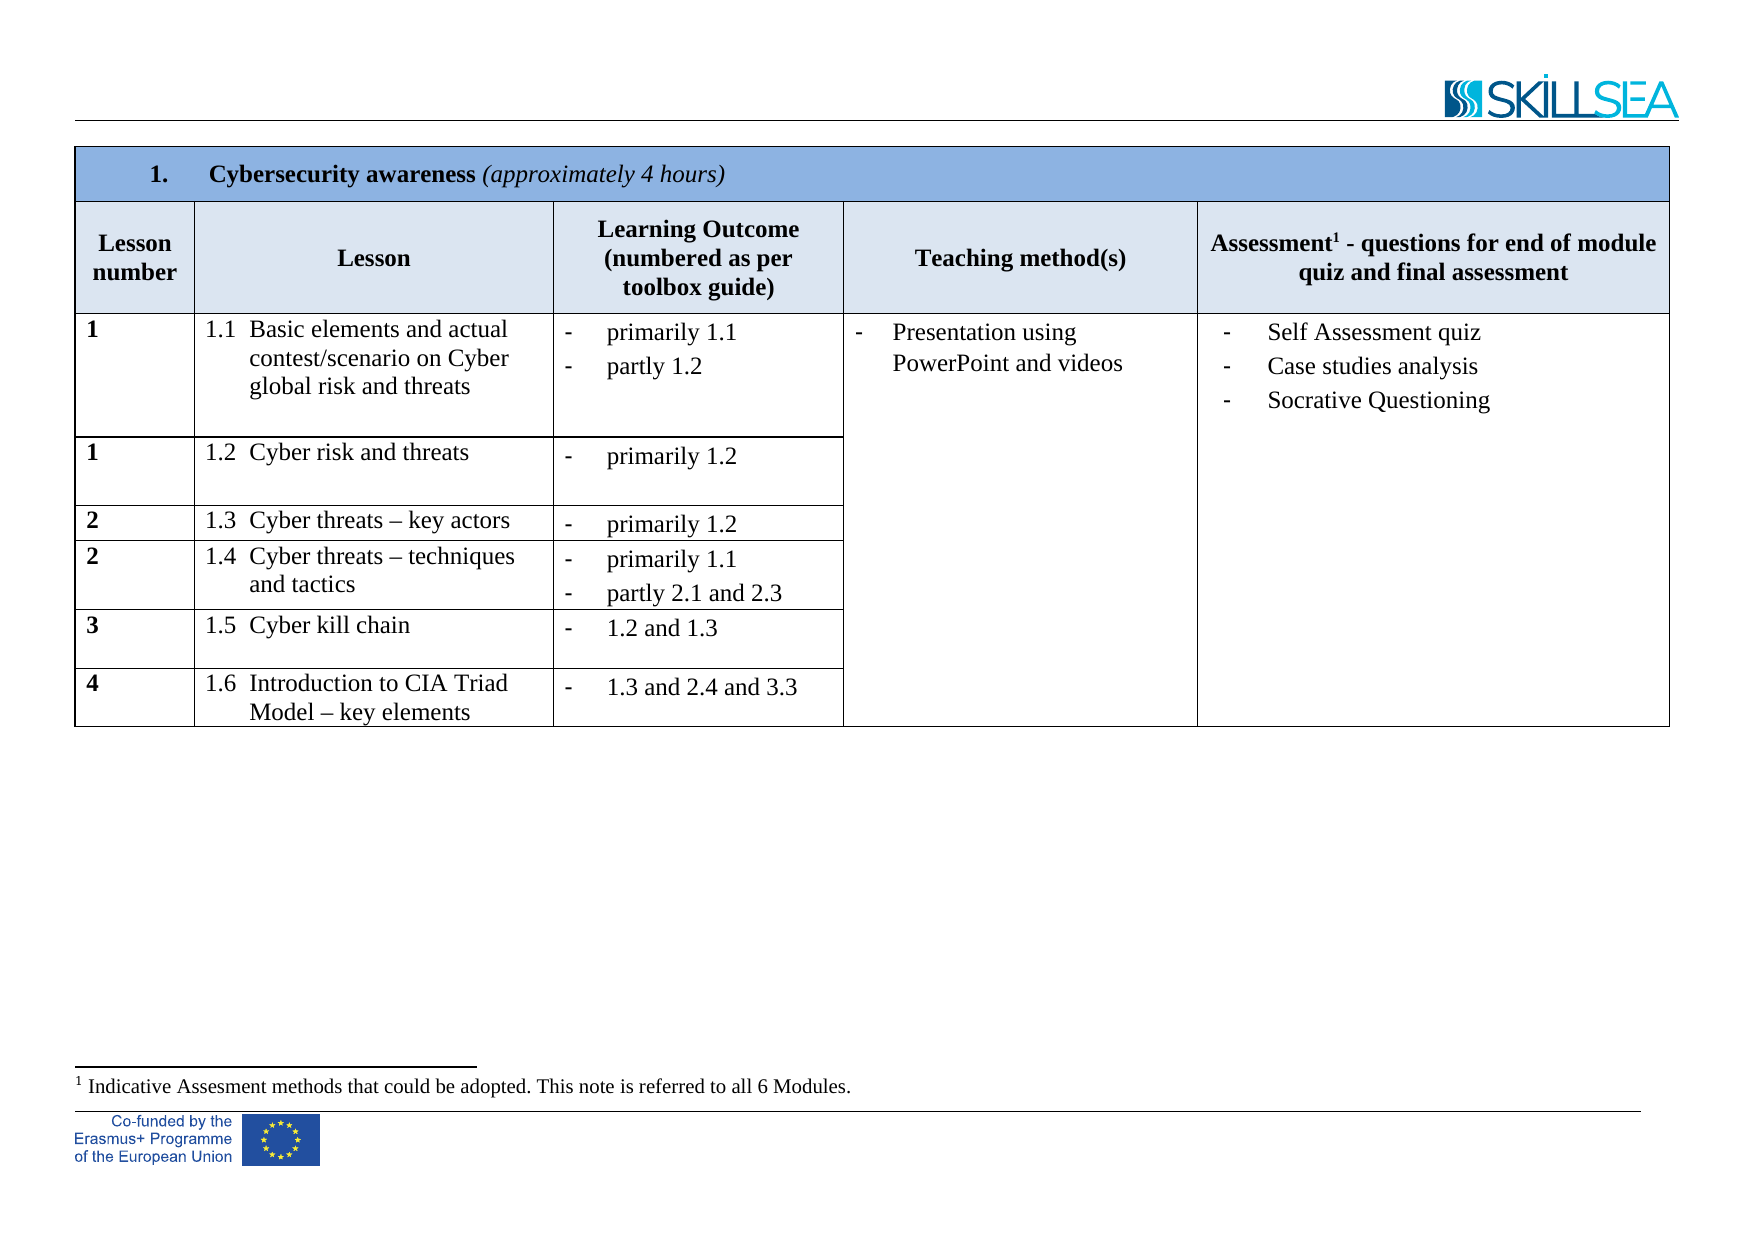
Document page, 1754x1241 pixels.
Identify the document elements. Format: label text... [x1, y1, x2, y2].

table_cell 2 [76, 541, 194, 609]
table_cell Cyber threats – key actors [195, 506, 553, 540]
table_cell Cyber risk and threats [195, 438, 553, 504]
table_cell Cyber kill chain [195, 610, 553, 667]
table_cell Cyber threats – techniques and tactics [195, 541, 553, 609]
table_cell 1.2 and 1.3 [554, 610, 843, 667]
table_cell Lesson [195, 202, 553, 313]
table_cell primarily 1.2 [554, 438, 843, 504]
table_cell 2 [76, 506, 194, 540]
table_cell Teaching method(s) [844, 202, 1197, 313]
table_cell 3 [76, 610, 194, 667]
table_cell Lesson number [76, 202, 194, 313]
table_cell primarily 1.1 partly 2.1 and 2.3 [554, 541, 843, 609]
table_cell 1 [76, 438, 194, 504]
table_cell 1.3 and 2.4 and 3.3 [554, 669, 843, 726]
table_cell Basic elements and actual contest/scenario on Cyber global risk and threats [195, 314, 553, 436]
table_cell Learning Outcome (numbered as per toolbox guide) [554, 202, 843, 313]
table_cell Presentation using PowerPoint and videos [844, 314, 1197, 726]
table_cell 4 [76, 669, 194, 726]
table_cell primarily 1.2 [554, 506, 843, 540]
table_cell Assessment - questions for end of module quiz and final assessment [1198, 202, 1669, 313]
table_cell primarily 1.1 partly 1.2 [554, 314, 843, 436]
table_cell Self Assessment quiz Case studies analysis Socrative Questioning [1198, 314, 1669, 726]
table_header Cybersecurity awareness (approximately 4 hours) [76, 147, 1669, 201]
table_cell 1 [76, 314, 194, 436]
table_cell Introduction to CIA Triad Model – key elements [195, 669, 553, 726]
